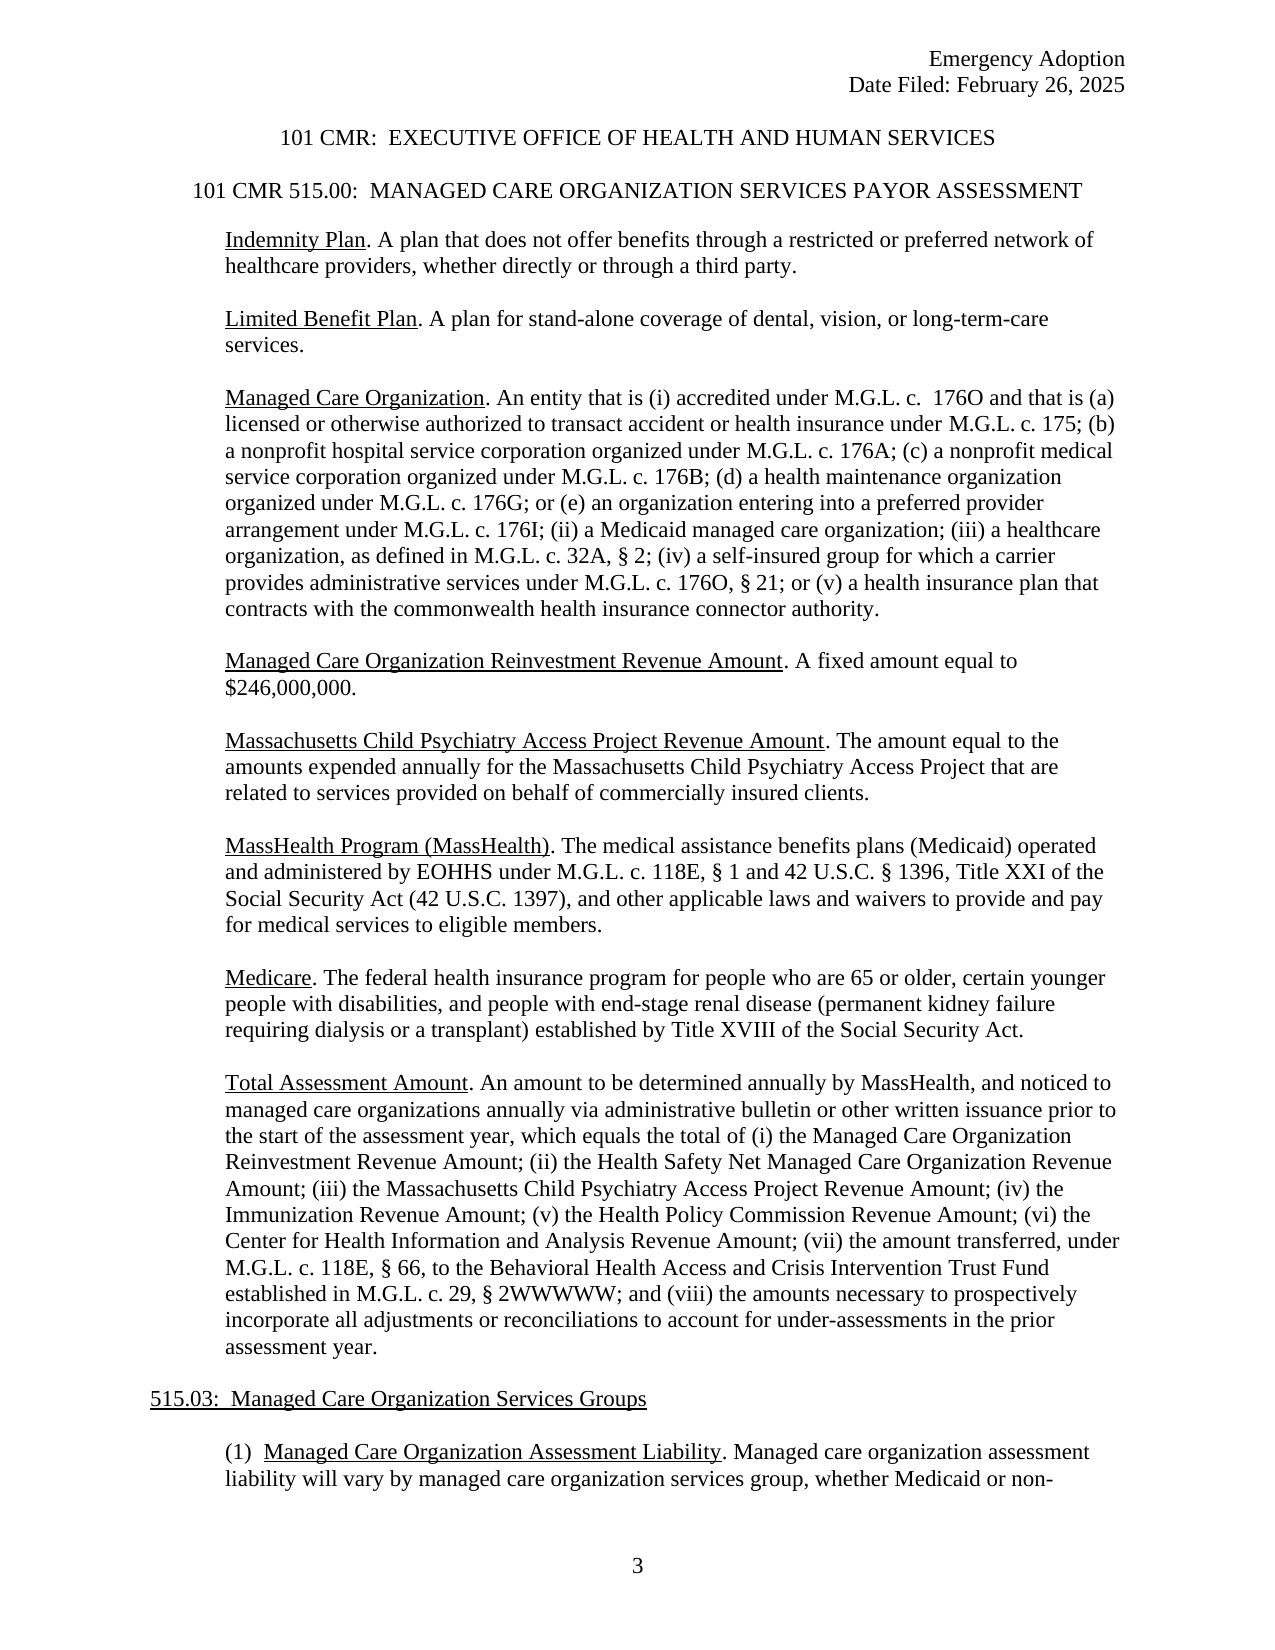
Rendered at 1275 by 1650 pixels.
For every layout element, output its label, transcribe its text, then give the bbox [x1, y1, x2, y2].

text Total Assessment Amount. An amount to be determined annually by MassHealth, and noticed to managed care organizations annually via administrative bulletin or other written issuance prior to the start of the assessment year, which equals the total of (i) the Managed Care Organization Reinvestment Revenue Amount; (ii) the Health Safety Net Managed Care Organization Revenue Amount; (iii) the Massachusetts Child Psychiatry Access Project Revenue Amount; (iv) the Immunization Revenue Amount; (v) the Health Policy Commission Revenue Amount; (vi) the Center for Health Information and Analysis Revenue Amount; (vii) the amount transferred, under M.G.L. c. 118E, § 66, to the Behavioral Health Access and Crisis Intervention Trust Fund established in M.G.L. c. 29, § 2WWWWW; and (viii) the amounts necessary to prospectively incorporate all adjustments or reconciliations to account for under-assessments in the prior assessment year. [225, 1069, 1125, 1359]
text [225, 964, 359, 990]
text Massachusetts Child Psychiatry Access Project Revenue Amount. The amount equal to the amounts expended annually for the Massachusetts Child Psychiatry Access Project that are related to services provided on behalf of commercially insured clients. [225, 727, 1125, 806]
text Limited Benefit Plan. A plan for stand-alone coverage of dental, vision, or long-term-care services. [225, 305, 1125, 358]
text Indemnity Plan. A plan that does not offer benefits through a restricted or preferred network of healthcare providers, whether directly or through a third party. [225, 226, 1125, 279]
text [225, 1438, 1125, 1491]
text 515.03: Managed Care Organization Services Groups [150, 1386, 1125, 1412]
text Medicare. The federal health insurance program for people who are 65 or older, certain younger people with disabilities, and people with end-stage renal disease (permanent kidney failure requiring dialysis or a transplant) established by Title XVIII of the Social Security Act. [535, 964, 1125, 1043]
text MassHealth Program (MassHealth). The medical assistance benefits plans (Medicaid) operated and administered by EOHHS under M.G.L. c. 118E, § 1 and 42 U.S.C. § 1396, Title XXI of the Social Security Act (42 U.S.C. 1397), and other applicable laws and waivers to provide and pay for medical services to eligible members. [225, 832, 1125, 937]
text Managed Care Organization Reinvestment Revenue Amount. A fixed amount equal to $246,000,000. [225, 648, 1125, 700]
text Managed Care Organization. An entity that is (i) accredited under M.G.L. c. 176O and that is (a) licensed or otherwise authorized to transact accident or health insurance under M.G.L. c. 175; (b) a nonprofit hospital service corporation organized under M.G.L. c. 176A; (c) a nonprofit medical service corporation organized under M.G.L. c. 176B; (d) a health maintenance organization organized under M.G.L. c. 176G; or (e) an organization entering into a preferred provider arrangement under M.G.L. c. 176I; (ii) a Medicaid managed care organization; (iii) a healthcare organization, as defined in M.G.L. c. 32A, § 2; (iv) a self-insured group for which a carrier provides administrative services under M.G.L. c. 176O, § 21; or (v) a health insurance plan that contracts with the commonwealth health insurance connector authority. [225, 384, 1125, 621]
